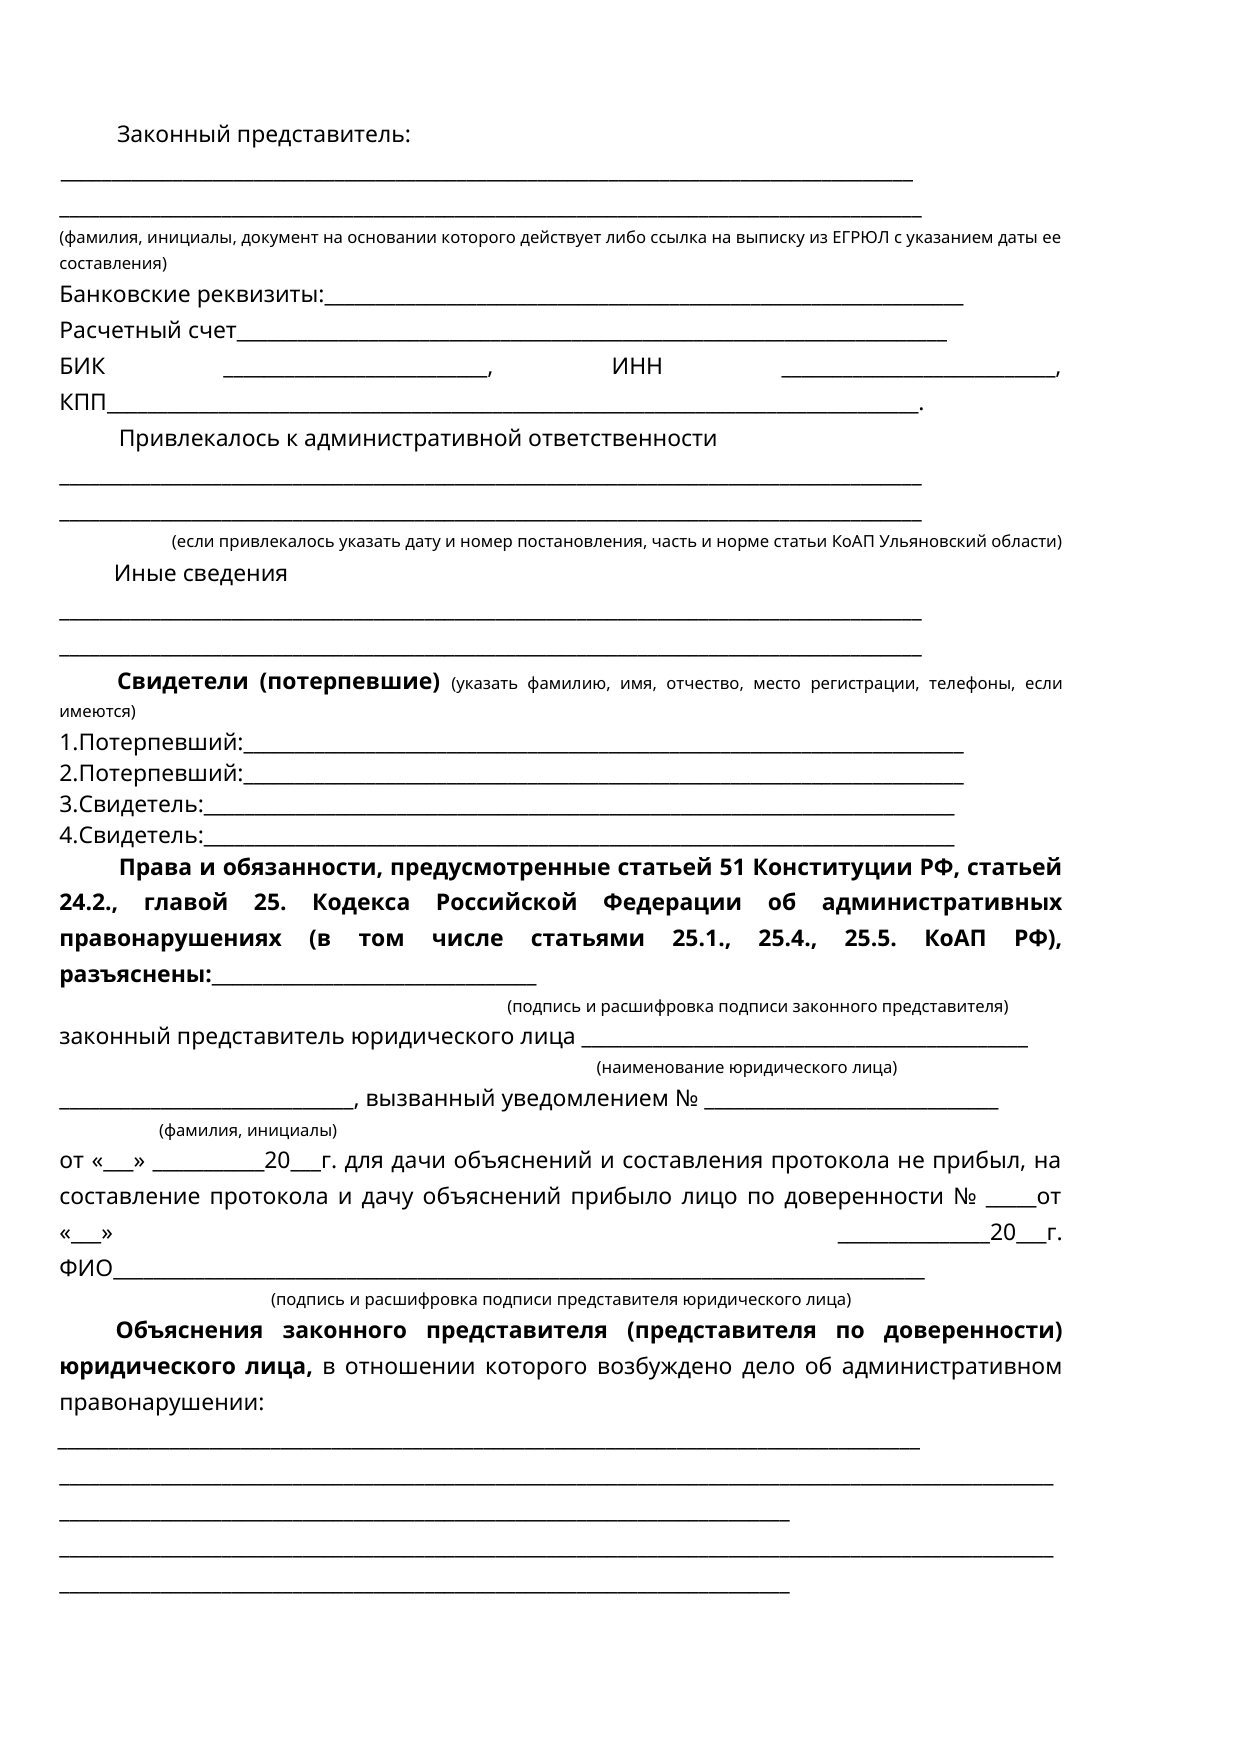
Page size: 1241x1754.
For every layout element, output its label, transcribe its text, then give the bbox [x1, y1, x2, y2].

text _____________________________________________________________________________________ [59, 494, 1063, 525]
text (если привлекалось указать дату и номер постановления, часть и норме статьи КоАП Ульяновский области) [59, 529, 1063, 552]
text __________________________________________________________________________________________________________________________________________________________________________ [59, 1458, 1063, 1525]
list 1.Потерпевший:_______________________________________________________________________ [59, 725, 1063, 757]
list 3.Свидетель:__________________________________________________________________________ [59, 788, 1063, 819]
text (подпись и расшифровка подписи представителя юридического лица) [59, 1288, 1063, 1311]
text Свидетели (потерпевшие) (указать фамилию, имя, отчество, место регистрации, телефоны, если имеются) [59, 665, 1063, 722]
text ____________________________________________________________________________________ [59, 154, 1063, 185]
text (фамилия, инициалы) [59, 1118, 1063, 1141]
text Банковские реквизиты:_______________________________________________________________ [59, 278, 1063, 309]
text Законный представитель: [59, 118, 1063, 149]
text _____________________________________________________________________________________ [59, 190, 1063, 221]
text _____________________________________________________________________________________ [59, 458, 1063, 489]
text Привлекалось к административной ответственности [59, 422, 1063, 453]
text от «___» ___________20___г. для дачи объяснений и составления протокола не прибыл, на составление протокола и дачу объяснений прибыло лицо по доверенности № _____от «___» _______________20___г. ФИО________________________________________________________________________________ [59, 1144, 1063, 1283]
text __________________________________________________________________________________________________________________________________________________________________________ [59, 1529, 1063, 1597]
text законный представитель юридического лица ____________________________________________ [59, 1020, 1063, 1051]
text _____________________________, вызванный уведомлением № _____________________________ [59, 1082, 1063, 1113]
text Права и обязанности, предусмотренные статьей 51 Конституции РФ, статьей 24.2., главой 25. Кодекса Российской Федерации об административных правонарушениях (в том числе статьями 25.1., 25.4., 25.5. КоАП РФ), разъяснены:________________________________ [59, 850, 1063, 989]
text _____________________________________________________________________________________ [59, 629, 1063, 660]
text Расчетный счет______________________________________________________________________ [59, 314, 1063, 345]
text _____________________________________________________________________________________ [59, 593, 1063, 624]
list 4.Свидетель:__________________________________________________________________________ [59, 819, 1063, 850]
text (наименование юридического лица) [59, 1056, 1063, 1079]
list 2.Потерпевший:_______________________________________________________________________ [59, 757, 1063, 788]
text (подпись и расшифровка подписи законного представителя) [59, 994, 1063, 1017]
text _____________________________________________________________________________________ [57, 1422, 1063, 1453]
text Объяснения законного представителя (представителя по доверенности) юридического лица, в отношении которого возбуждено дело об административном правонарушении: [59, 1314, 1063, 1417]
text (фамилия, инициалы, документ на основании которого действует либо ссылка на выписку из ЕГРЮЛ с указанием даты ее составления) [59, 226, 1063, 275]
text Иные сведения [59, 557, 1063, 588]
text БИК __________________________, ИНН ___________________________, КПП________________________________________________________________________________. [59, 350, 1063, 417]
